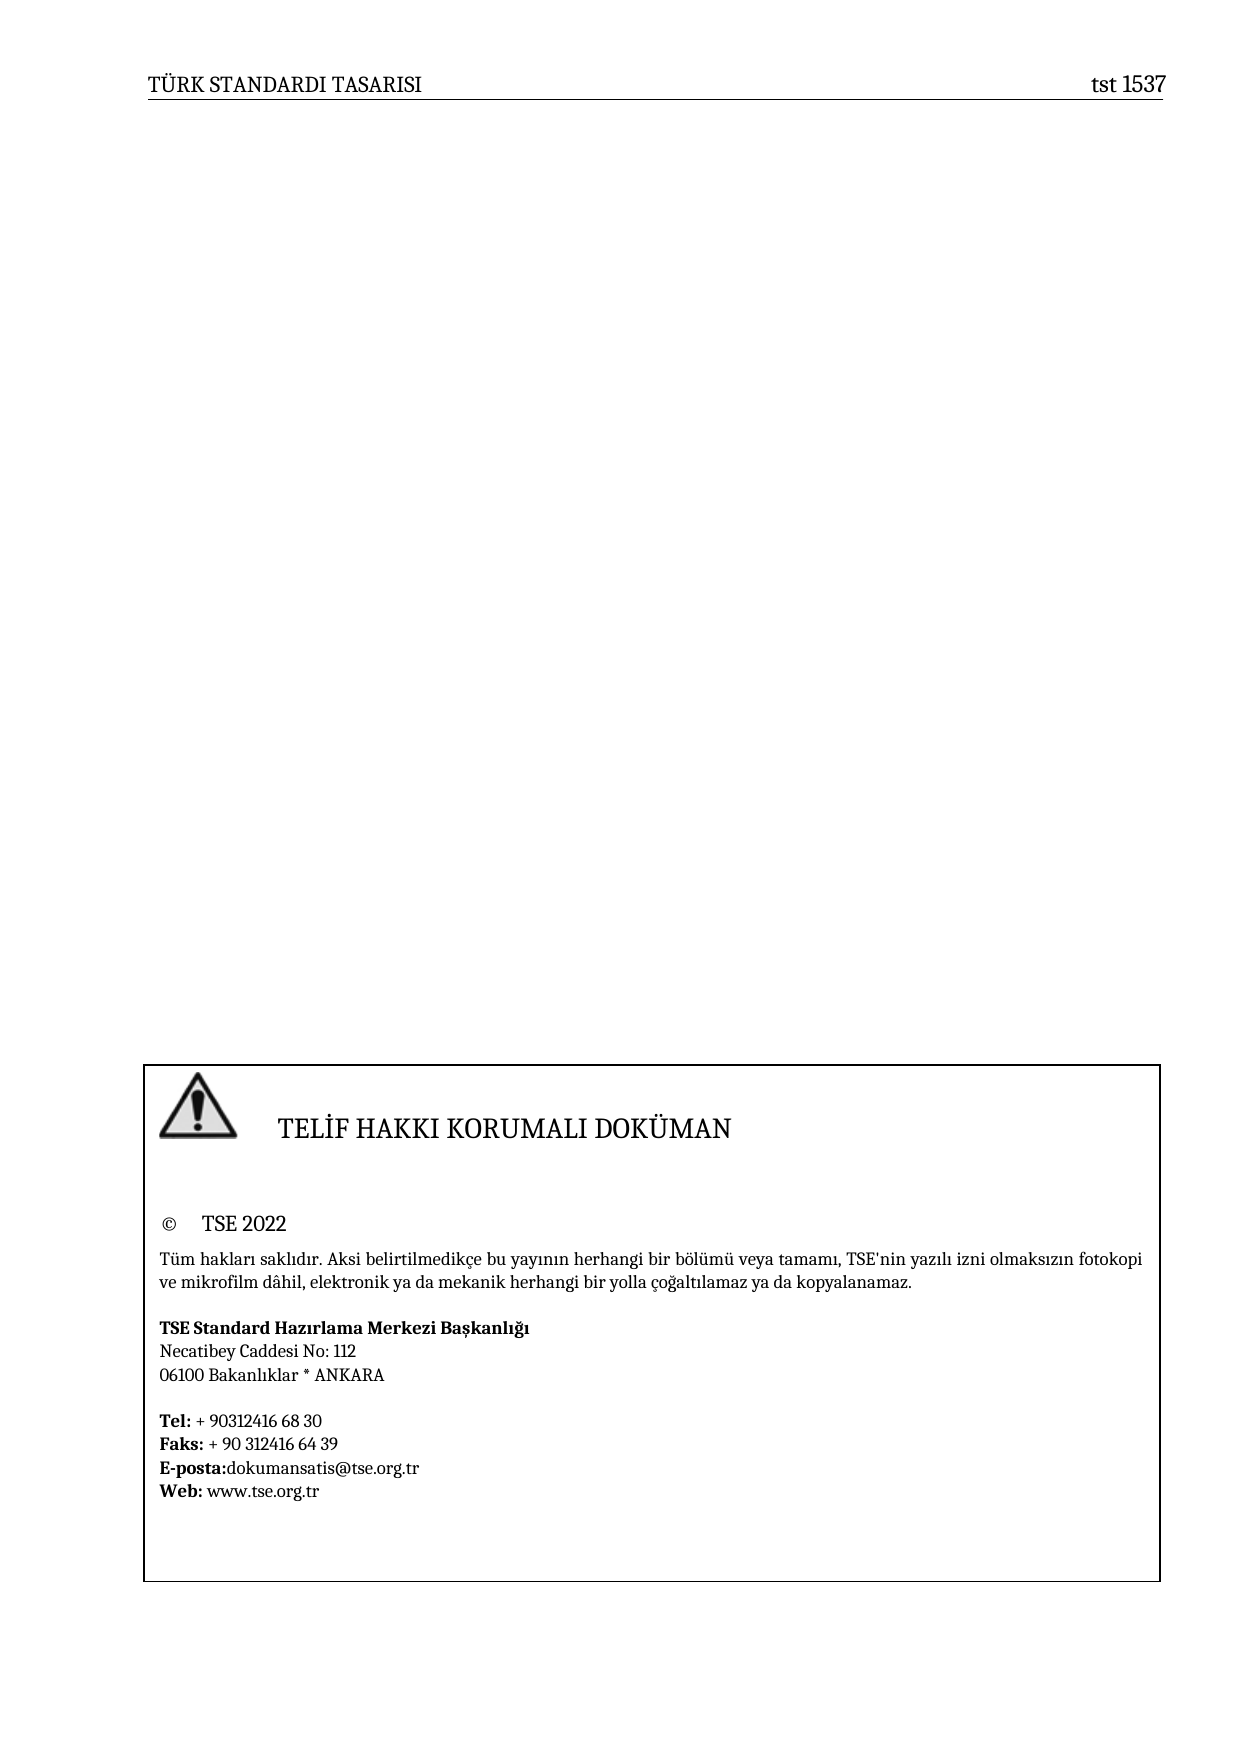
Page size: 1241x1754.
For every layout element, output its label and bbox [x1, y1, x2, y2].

picture [159, 1072, 238, 1139]
